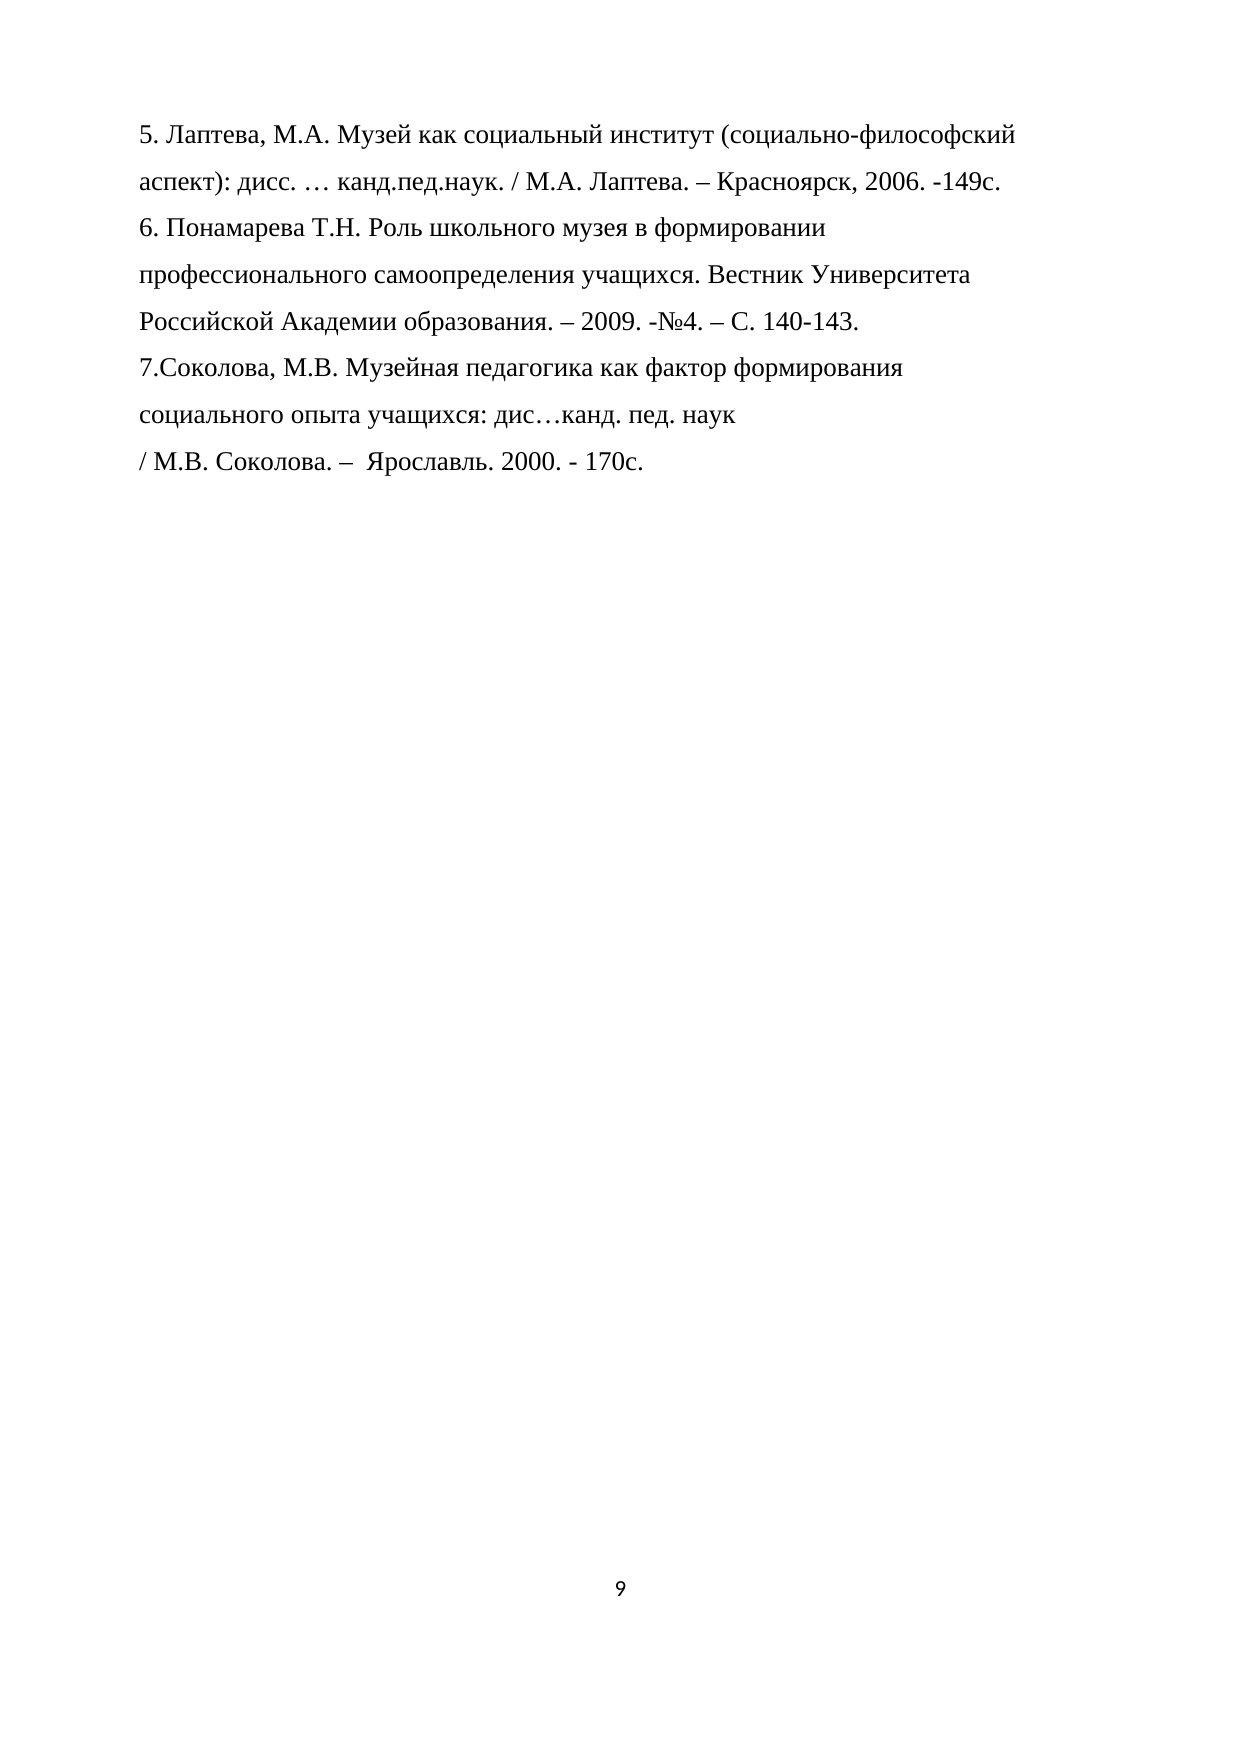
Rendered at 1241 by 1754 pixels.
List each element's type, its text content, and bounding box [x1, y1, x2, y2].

text 6. Понамарева Т.Н. Роль школьного музея в формировании [139, 211, 1101, 243]
text 5. Лаптева, М.А. Музей как социальный институт (социально-философский [139, 118, 1101, 149]
text 7.Соколова, М.В. Музейная педагогика как фактор формирования [139, 351, 1101, 383]
text / М.В. Соколова. – Ярославль. 2000. - 170с. [139, 445, 1101, 476]
text социального опыта учащихся: дис…канд. пед. наук [139, 398, 1101, 429]
text аспект): дисс. … канд.пед.наук. / М.А. Лаптева. – Красноярск, 2006. -149с. [139, 165, 1101, 196]
text Российской Академии образования. – 2009. -№4. – С. 140-143. [139, 305, 1204, 336]
text профессионального самоопределения учащихся. Вестник Университета [139, 258, 1101, 289]
